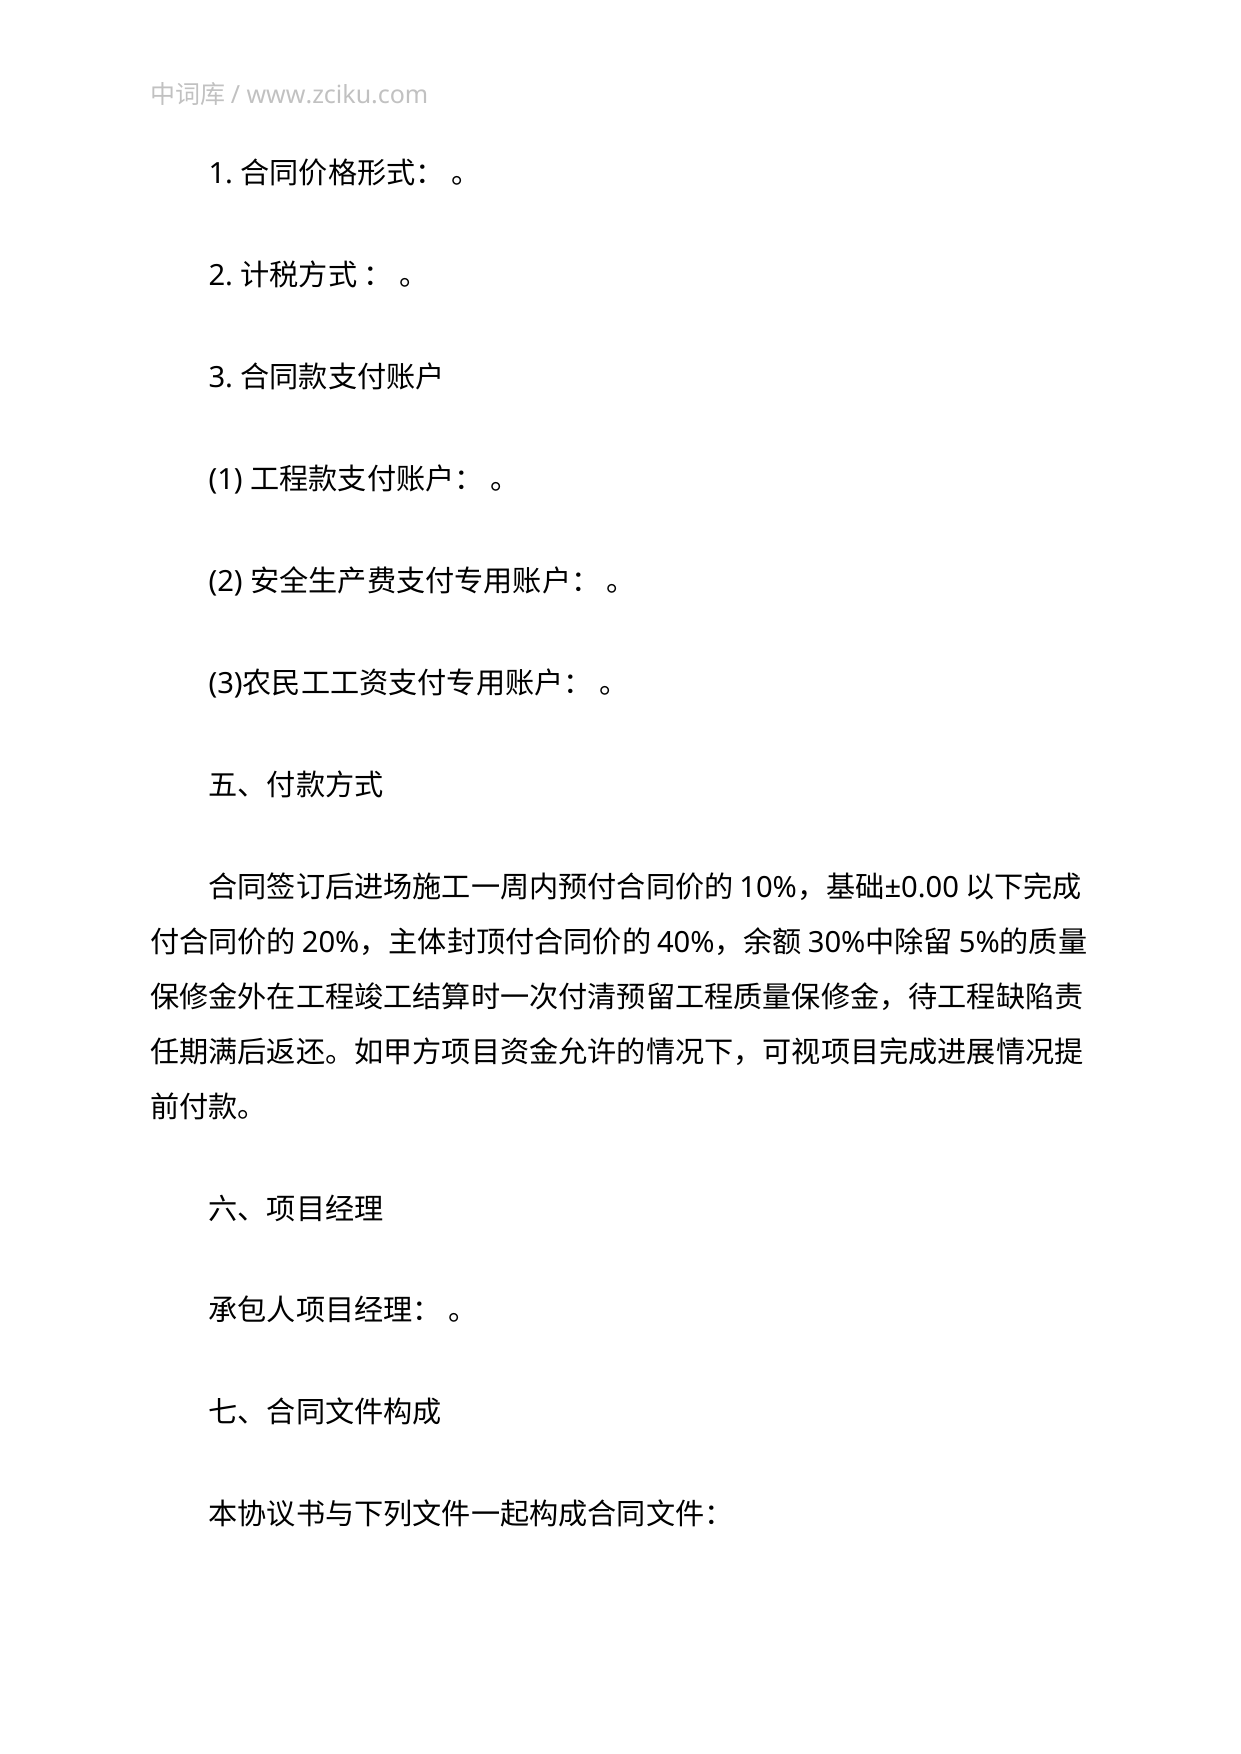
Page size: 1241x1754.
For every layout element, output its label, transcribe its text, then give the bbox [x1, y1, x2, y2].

text (2) 安全生产费支付专用账户： 。 [150, 558, 1090, 600]
text 3. 合同款支付账户 [150, 354, 1090, 396]
text 1. 合同价格形式： 。 [150, 150, 1090, 192]
text (3)农民工工资支付专用账户： 。 [150, 660, 1090, 702]
text 五、付款方式 [150, 762, 1090, 804]
text 本协议书与下列文件一起构成合同文件： [150, 1491, 1090, 1533]
text 2. 计税方式 ： 。 [150, 252, 1090, 294]
text 合同签订后进场施工一周内预付合同价的10%，基础±0.00以下完成付合同价的20%，主体封顶付合同价的40%，余额30%中除留5%的质量保修金外在工程竣工结算时一次付清预留工程质量保修金，待工程缺陷责任期满后返还。如甲方项目资金允许的情况下，可视项目完成进展情况提前付款。 [150, 864, 1090, 1126]
text 承包人项目经理： 。 [150, 1287, 1090, 1329]
text 七、合同文件构成 [150, 1389, 1090, 1431]
text 六、项目经理 [150, 1185, 1090, 1227]
text (1) 工程款支付账户： 。 [150, 456, 1090, 498]
